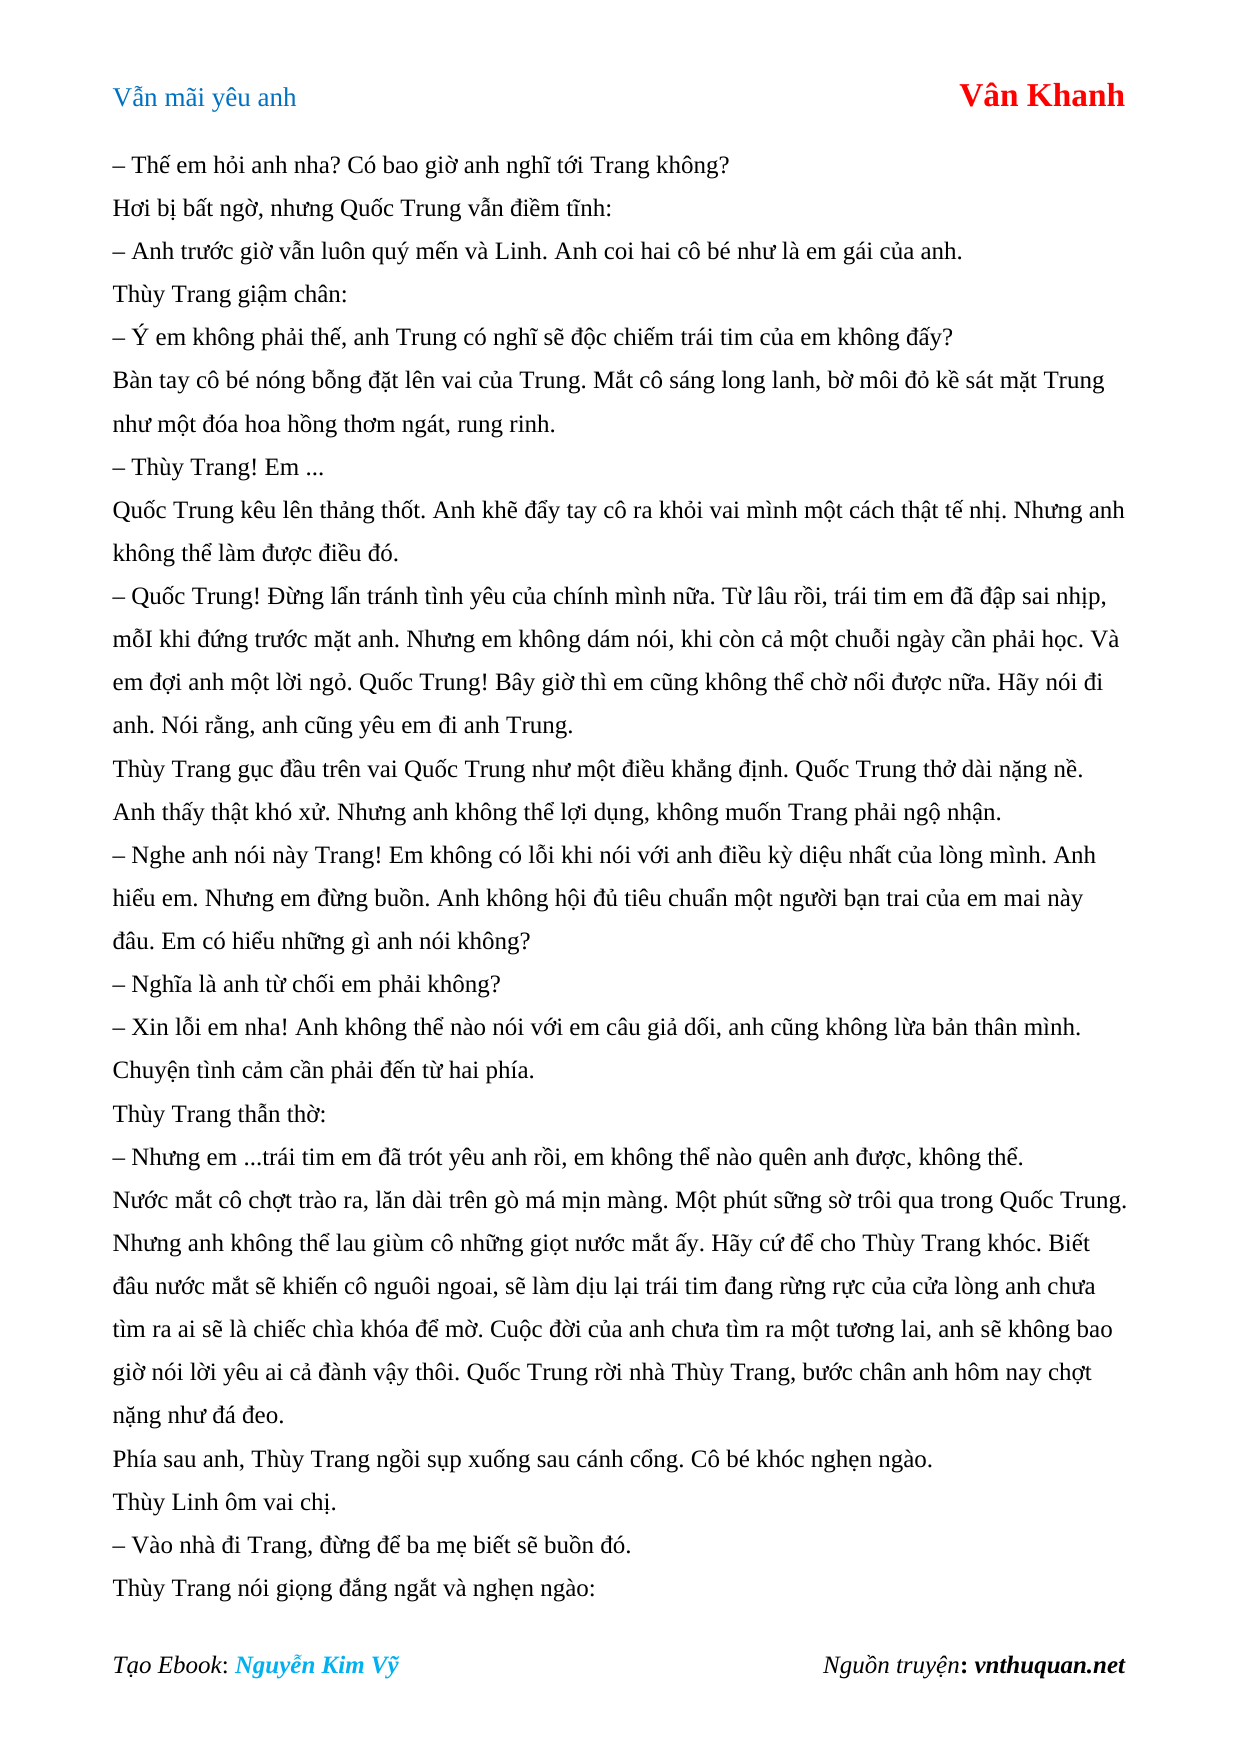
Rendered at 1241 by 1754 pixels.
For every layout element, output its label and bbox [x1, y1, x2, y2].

text [112, 150, 1128, 1602]
